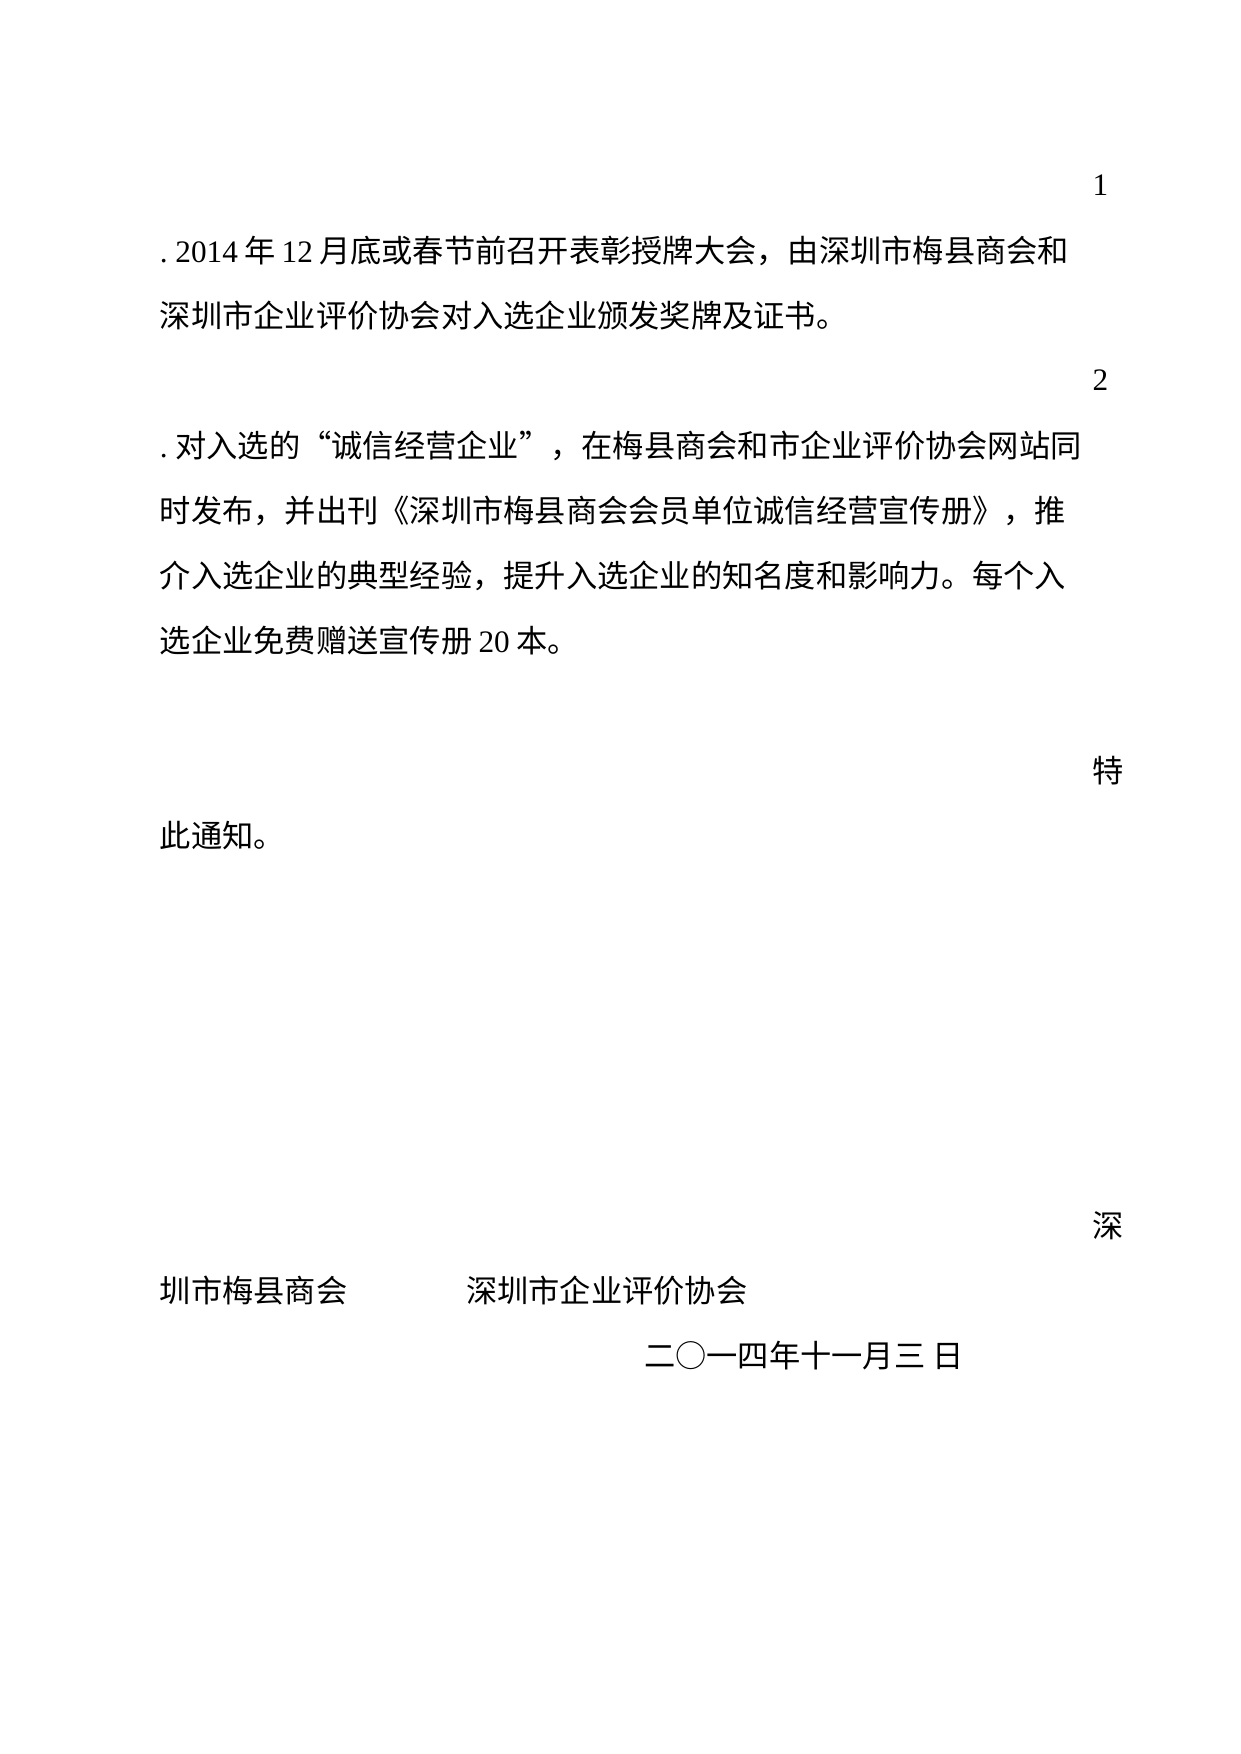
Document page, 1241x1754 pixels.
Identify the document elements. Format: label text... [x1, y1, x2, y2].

text 2. 对入选的“诚信经营企业”，在梅县商会和市企业评价协会网站同时发布，并出刊《深圳市梅县商会会员单位诚信经营宣传册》，推介入选企业的典型经验，提升入选企业的知名度和影响力。每个入选企业免费赠送宣传册20本。 [159, 347, 1092, 672]
text 1. 2014年12月底或春节前召开表彰授牌大会，由深圳市梅县商会和深圳市企业评价协会对入选企业颁发奖牌及证书。 [159, 152, 1092, 347]
text 深圳市梅县商会 深圳市企业评价协会 [159, 1192, 1092, 1322]
text 特此通知。 [159, 737, 1092, 867]
text 二○一四年十日 [128, 1322, 1092, 1387]
